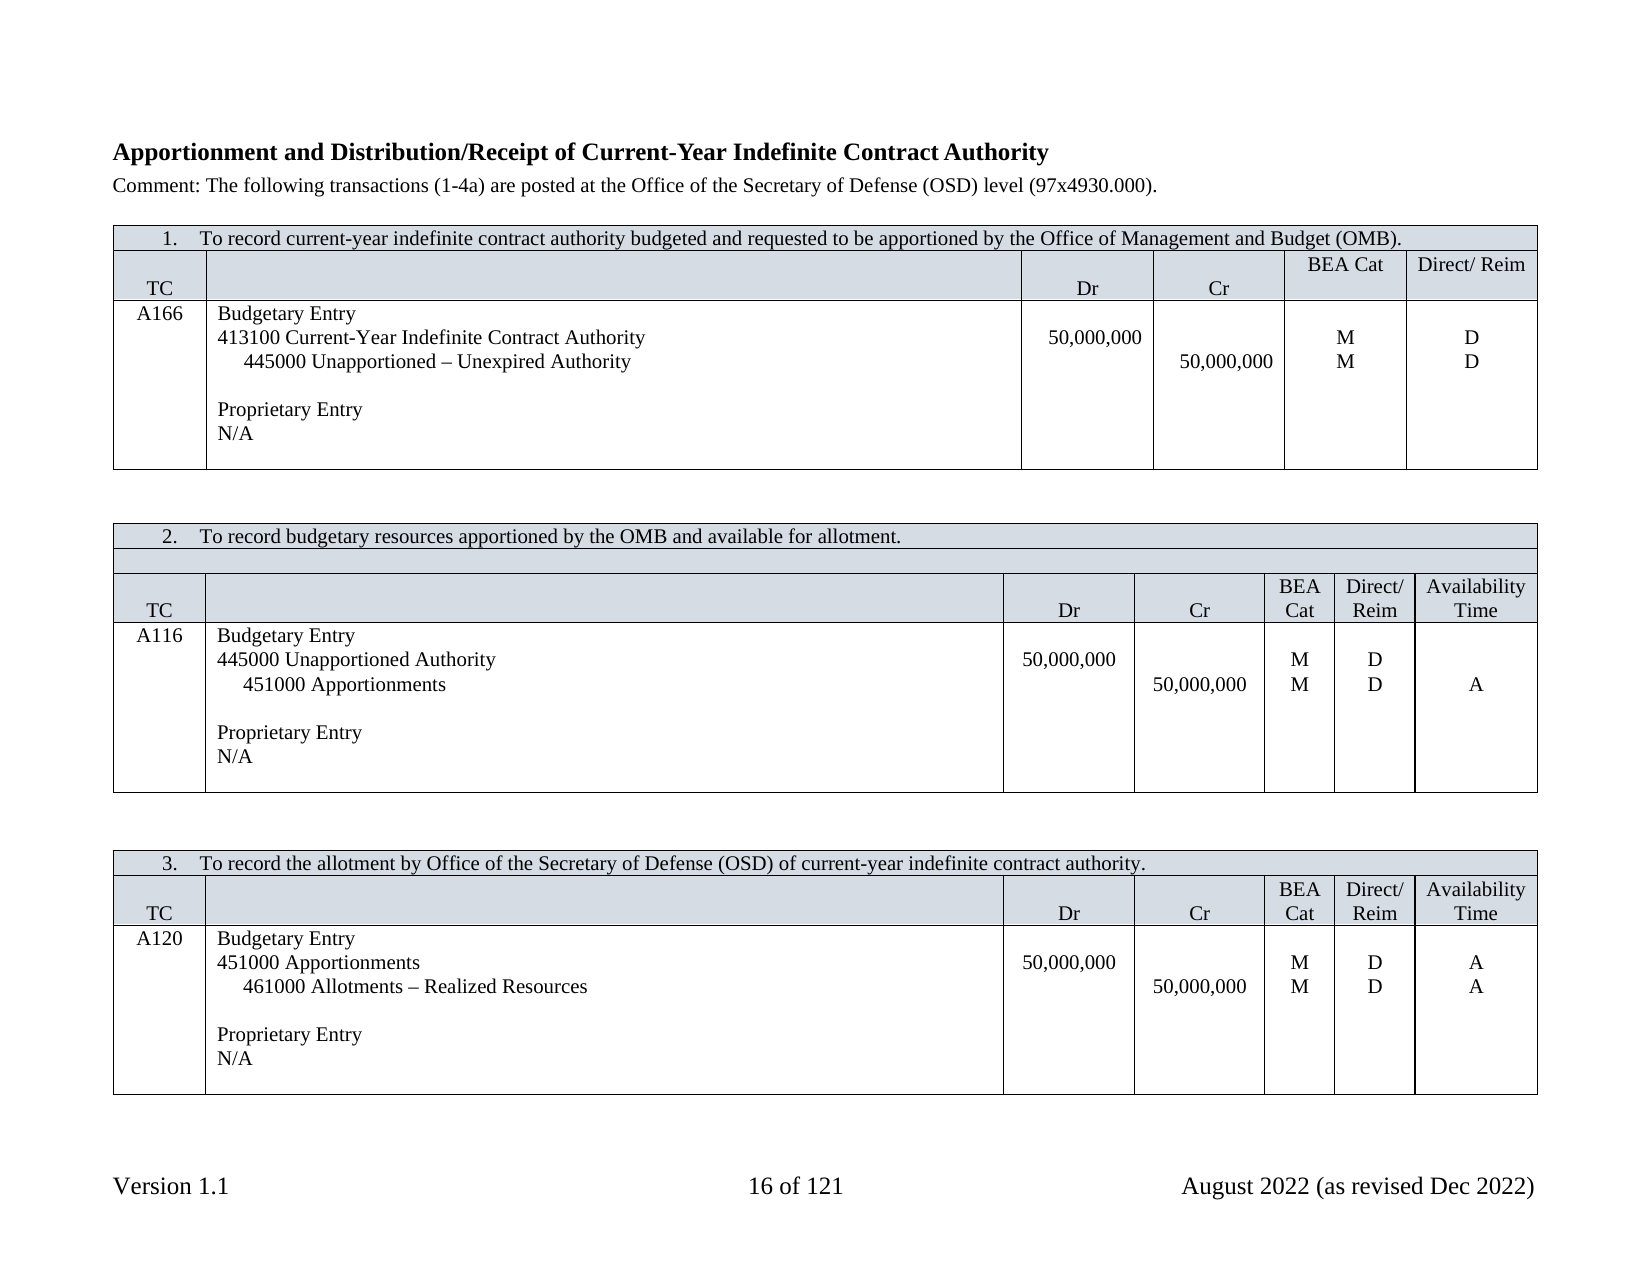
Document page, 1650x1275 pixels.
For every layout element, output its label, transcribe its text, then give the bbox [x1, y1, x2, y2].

table_cell Dr [1022, 251, 1153, 299]
table_cell M M [1285, 301, 1406, 469]
table_cell Dr [1004, 574, 1134, 622]
text Comment: The following transactions (1-4a) are posted at the Office of the Secretary of Defense (OSD) level (97x4930.000). [112, 172, 1537, 197]
subtitle Apportionment and Distribution/Receipt of Current-Year Indefinite Contract Authority [112, 137, 1537, 166]
table_cell 50,000,000 [1022, 301, 1153, 469]
table_cell Cr [1135, 876, 1264, 924]
table_header To record the allotment by Office of the Secretary of Defense (OSD) of current-year indefinite contract authority. [114, 851, 1537, 875]
table_cell Availability Time [1416, 876, 1537, 924]
table_cell TC [114, 876, 205, 924]
table_cell [206, 574, 1003, 622]
table_cell Cr [1154, 251, 1284, 299]
table_cell [206, 876, 1003, 924]
table_cell Direct/ Reim [1335, 574, 1414, 622]
table_cell M M [1265, 623, 1334, 792]
table_cell Cr [1135, 574, 1264, 622]
table_cell Budgetary Entry 413100 Current-Year Indefinite Contract Authority 445000 Unapportioned – Unexpired Authority Proprietary Entry N/A [207, 301, 1021, 469]
table_cell 50,000,000 [1004, 623, 1134, 792]
table_cell M M [1265, 926, 1334, 1094]
table_header To record budgetary resources apportioned by the OMB and available for allotment. [114, 524, 1537, 548]
table_cell 50,000,000 [1135, 926, 1264, 1094]
table_cell Direct/ Reim [1407, 251, 1537, 299]
table_cell 50,000,000 [1154, 301, 1284, 469]
table_cell Direct/ Reim [1335, 876, 1414, 924]
table_cell A166 [114, 301, 206, 469]
table_cell BEA Cat [1265, 574, 1334, 622]
table_cell BEA Cat [1285, 251, 1406, 299]
table_cell 50,000,000 [1004, 926, 1134, 1094]
table_cell TC [114, 574, 205, 622]
table_cell A [1416, 623, 1537, 792]
table_cell Dr [1004, 876, 1134, 924]
table_cell [207, 251, 1021, 299]
table_cell Budgetary Entry 451000 Apportionments 461000 Allotments – Realized Resources Proprietary Entry N/A [206, 926, 1003, 1094]
table_cell Budgetary Entry 445000 Unapportioned Authority 451000 Apportionments Proprietary Entry N/A [206, 623, 1003, 792]
table_cell [114, 549, 1537, 573]
table_cell 50,000,000 [1135, 623, 1264, 792]
table_cell Availability Time [1416, 574, 1537, 622]
table_cell A116 [114, 623, 205, 792]
table_cell D D [1335, 623, 1414, 792]
table_cell D D [1335, 926, 1414, 1094]
table_cell A A [1416, 926, 1537, 1094]
table_cell BEA Cat [1265, 876, 1334, 924]
table_cell TC [114, 251, 206, 299]
table_cell D D [1407, 301, 1537, 469]
table_cell A120 [114, 926, 205, 1094]
table_header To record current-year indefinite contract authority budgeted and requested to be apportioned by the Office of Management and Budget (OMB). [114, 226, 1537, 250]
